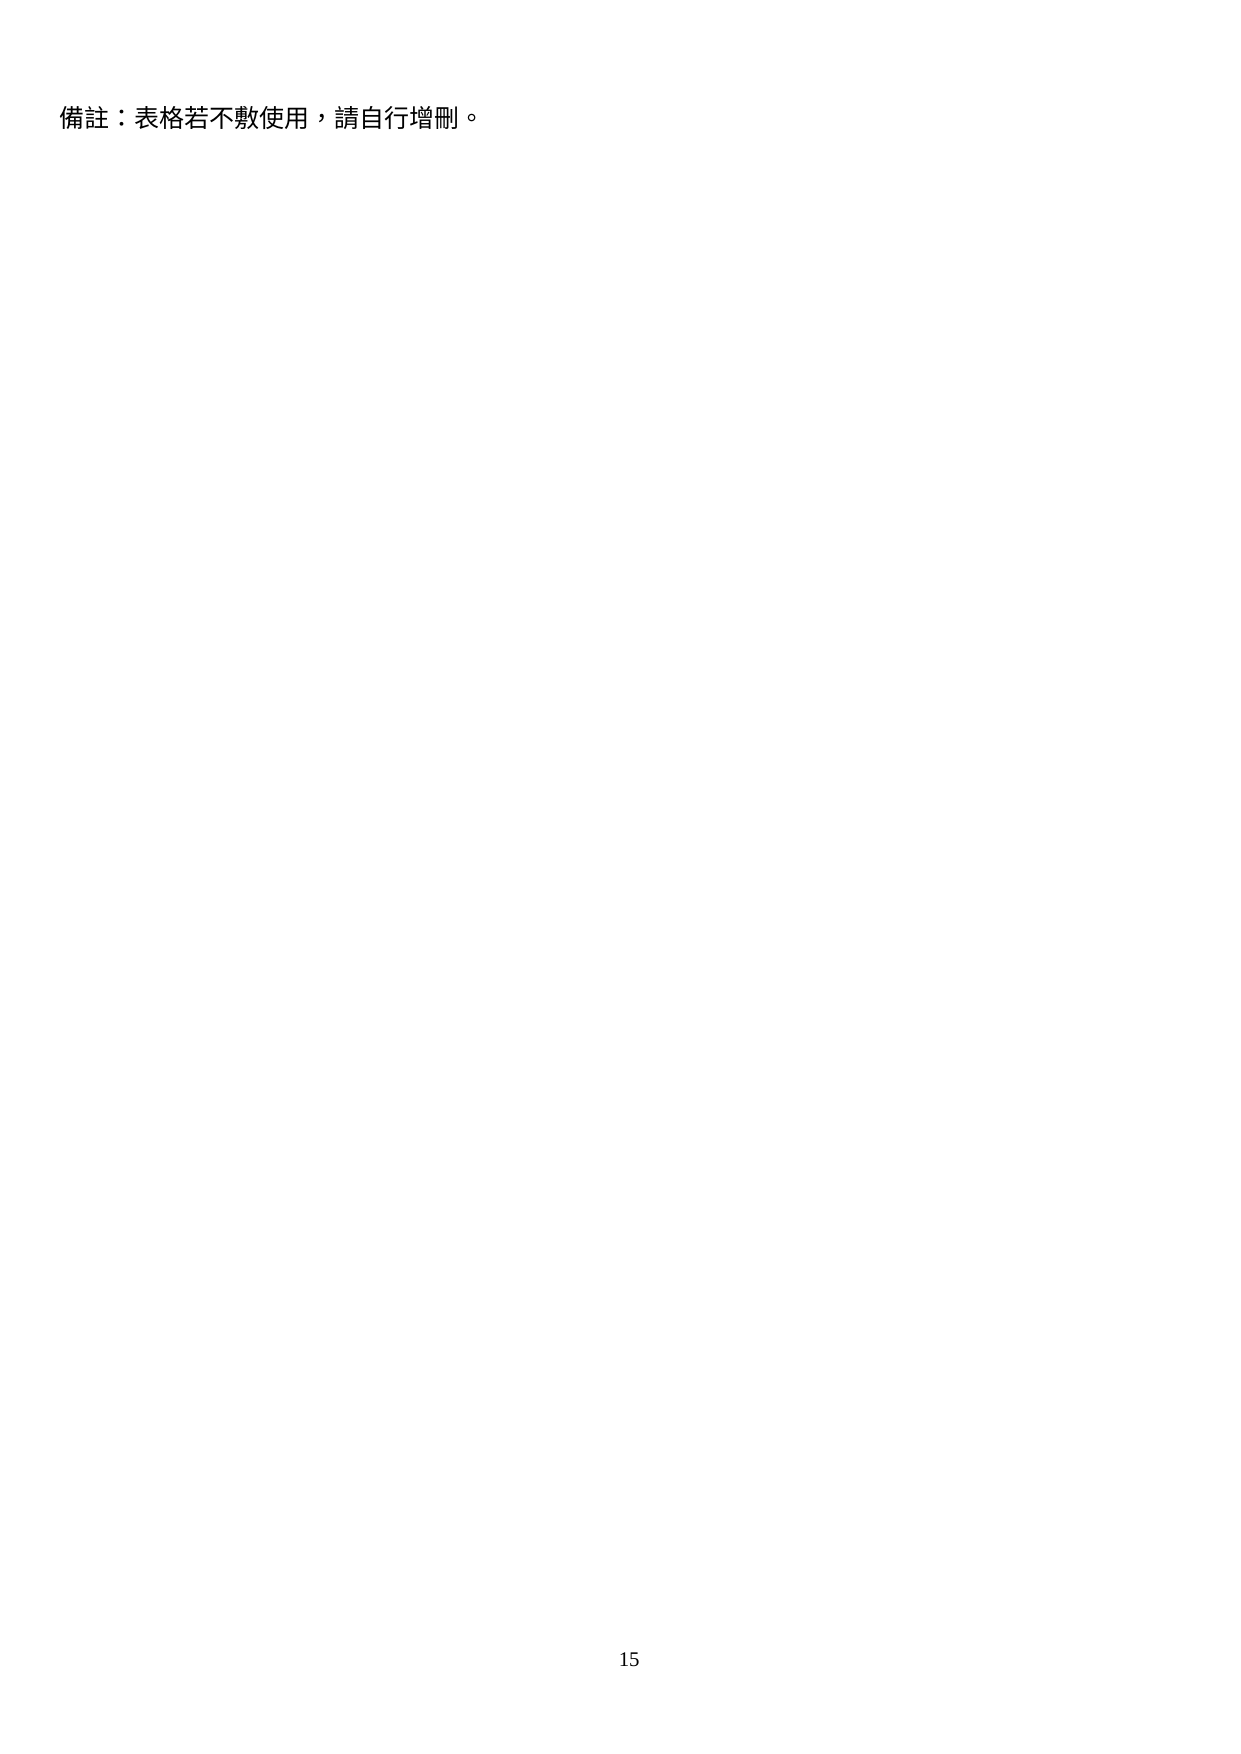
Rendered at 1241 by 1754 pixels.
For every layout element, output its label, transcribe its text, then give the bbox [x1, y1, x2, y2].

text 備註：表格若不敷使用，請自行增刪。 [59, 89, 1199, 137]
